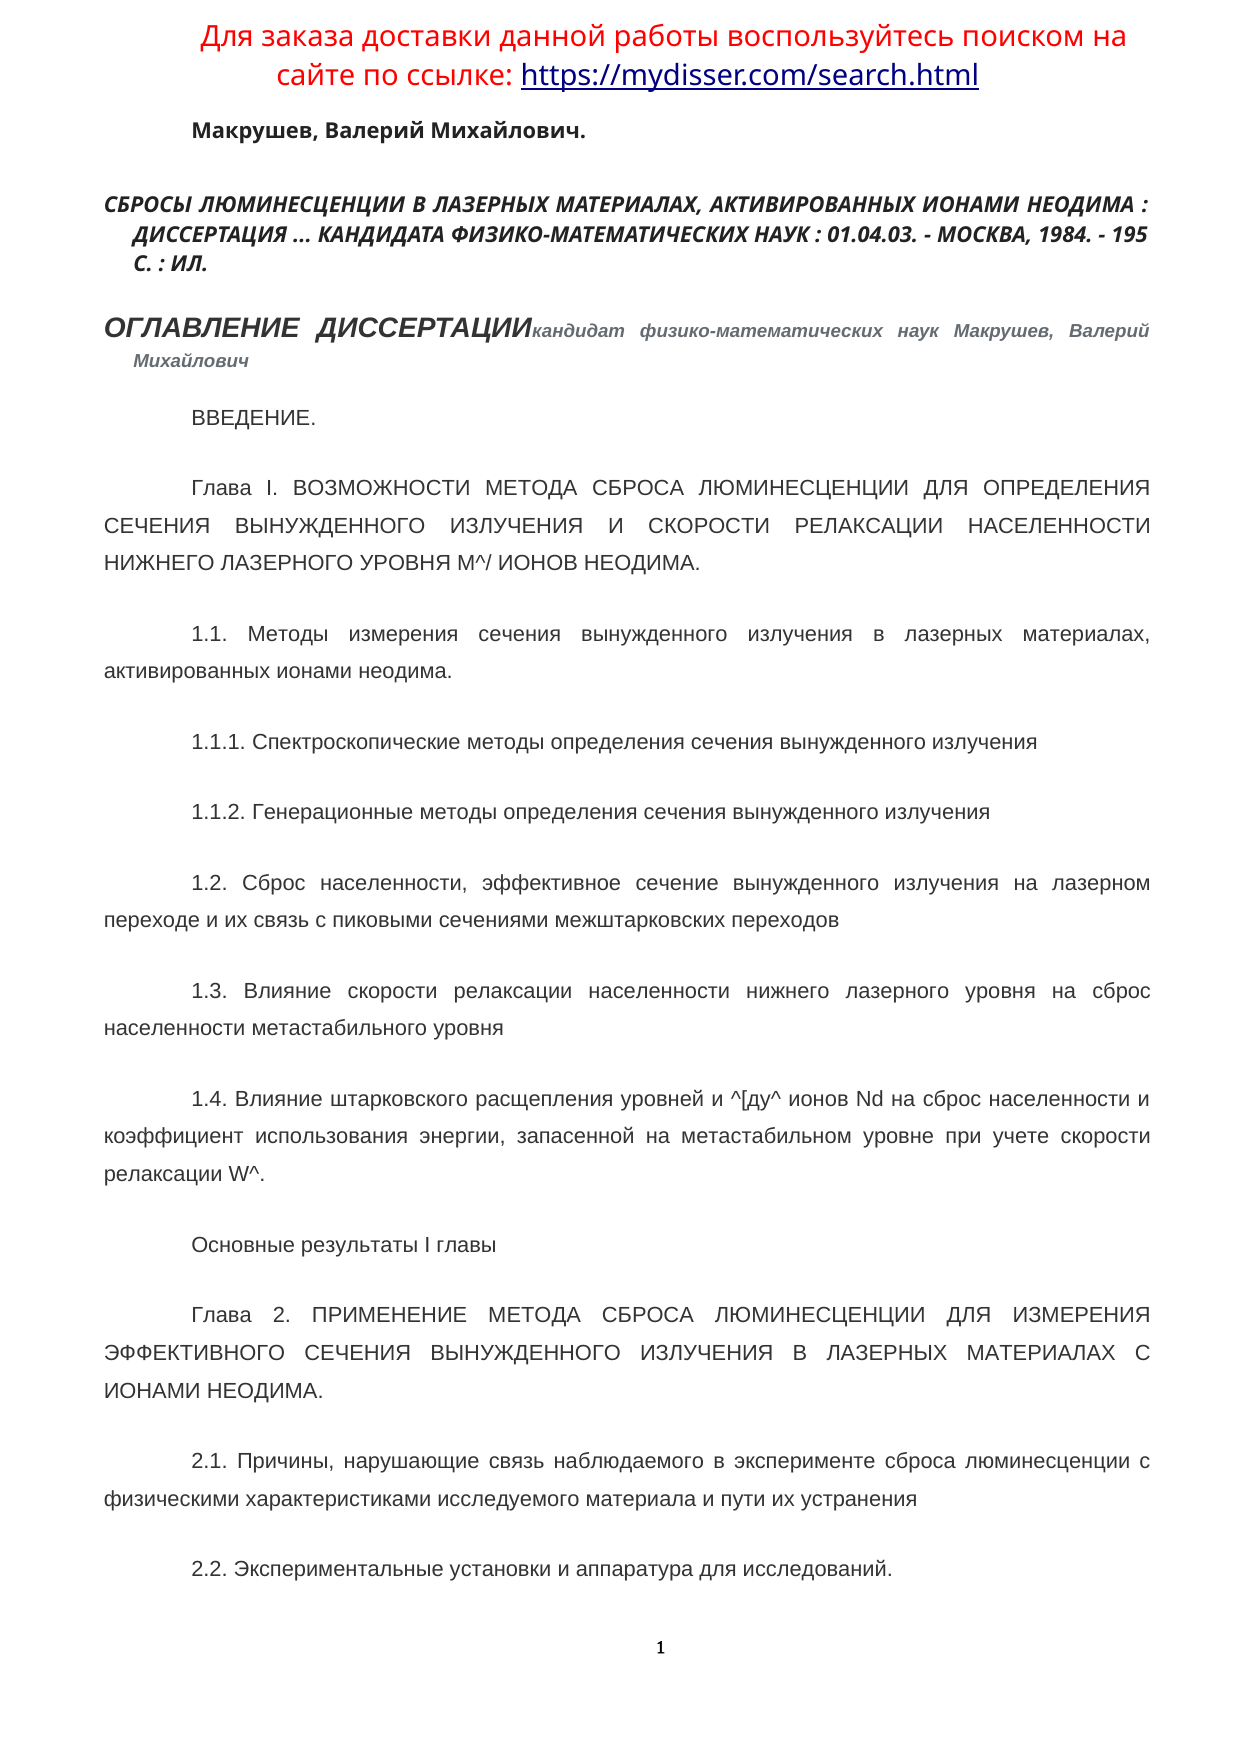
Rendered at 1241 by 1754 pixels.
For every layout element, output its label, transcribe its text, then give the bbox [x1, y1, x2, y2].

text Основные результаты I главы [103, 1232, 1152, 1257]
text 1.1. Методы измерения сечения вынужденного излучения в лазерных материалах, активированных ионами неодима. [103, 621, 1152, 684]
text 1.2. Сброс населенности, эффективное сечение вынужденного излучения на лазерном переходе и их связь с пиковыми сечениями межштарковских переходов [103, 869, 1152, 932]
text Глава I. ВОЗМОЖНОСТИ МЕТОДА СБРОСА ЛЮМИНЕСЦЕНЦИИ ДЛЯ ОПРЕДЕЛЕНИЯ СЕЧЕНИЯ ВЫНУЖДЕННОГО ИЗЛУЧЕНИЯ И СКОРОСТИ РЕЛАКСАЦИИ НАСЕЛЕННОСТИ НИЖНЕГО ЛАЗЕРНОГО УРОВНЯ М^/ ИОНОВ НЕОДИМА. [103, 475, 1152, 576]
subtitle Оглавление диссертациикандидат физико-математических наук Макрушев, Валерий Михайлович [103, 311, 1152, 372]
text ВВЕДЕНИЕ. [103, 404, 1152, 429]
text 1.1.1. Спектроскопические методы определения сечения вынужденного излучения [103, 729, 1152, 754]
text 2.2. Экспериментальные установки и аппаратура для исследований. [103, 1556, 1152, 1581]
text 1.1.2. Генерационные методы определения сечения вынужденного излучения [103, 799, 1152, 824]
text Глава 2. ПРИМЕНЕНИЕ МЕТОДА СБРОСА ЛЮМИНЕСЦЕНЦИИ ДЛЯ ИЗМЕРЕНИЯ ЭФФЕКТИВНОГО СЕЧЕНИЯ ВЫНУЖДЕННОГО ИЗЛУЧЕНИЯ В ЛАЗЕРНЫХ МАТЕРИАЛАХ С ИОНАМИ НЕОДИМА. [103, 1302, 1152, 1403]
text 2.1. Причины, нарушающие связь наблюдаемого в эксперименте сброса люминесценции с физическими характеристиками исследуемого материала и пути их устранения [103, 1448, 1152, 1511]
text 1.3. Влияние скорости релаксации населенности нижнего лазерного уровня на сброс населенности метастабильного уровня [103, 977, 1152, 1041]
subtitle Сбросы люминесценции в лазерных материалах, активированных ионами неодима : диссертация ... кандидата физико-математических наук : 01.04.03. - Москва, 1984. - 195 с. : ил. [103, 189, 1152, 278]
text 1.4. Влияние штарковского расщепления уровней и ^[ду^ ионов Nd на сброс населенности и коэффициент использования энергии, запасенной на метастабильном уровне при учете скорости релаксации W^. [103, 1086, 1152, 1186]
text Макрушев, Валерий Михайлович. [103, 115, 1152, 145]
